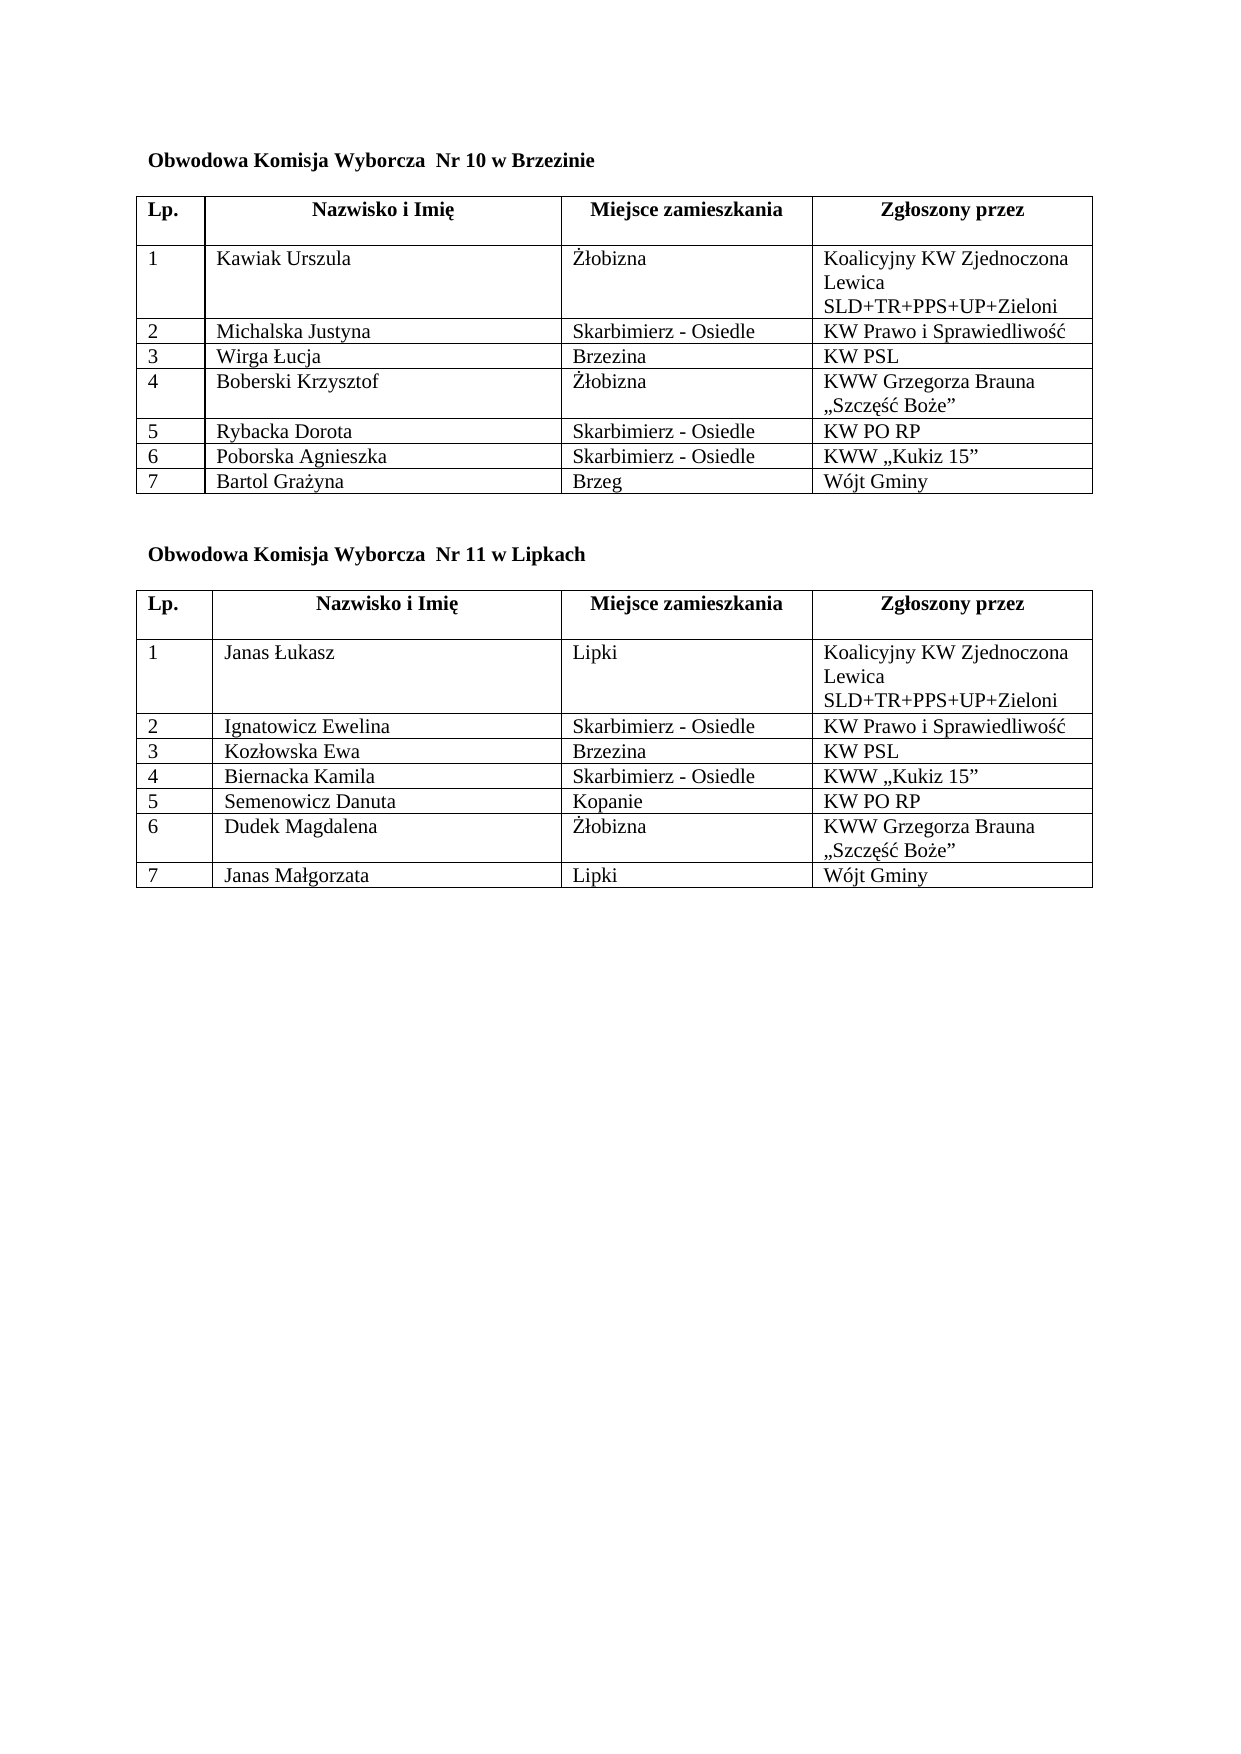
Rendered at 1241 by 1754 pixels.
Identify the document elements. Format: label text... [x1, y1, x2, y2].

table_cell Wójt Gminy [813, 469, 1092, 493]
table_cell KW PO RP [813, 419, 1092, 443]
table_cell Żłobizna [562, 246, 812, 318]
table_cell 7 [137, 469, 204, 493]
table_cell Wirga Łucja [206, 344, 561, 368]
table_header Zgłoszony przez [813, 197, 1092, 245]
table_cell Bartol Grażyna [206, 469, 561, 493]
table_cell Kawiak Urszula [206, 246, 561, 318]
table_cell Kopanie [562, 789, 812, 813]
table_cell 1 [137, 246, 204, 318]
table_cell Skarbimierz - Osiedle [562, 714, 812, 738]
table_cell 1 [137, 640, 212, 712]
table_cell KW Prawo i Sprawiedliwość [813, 319, 1092, 343]
table_cell 6 [137, 814, 212, 862]
table_cell 2 [137, 319, 204, 343]
table_header Zgłoszony przez [813, 591, 1092, 639]
table_cell Wójt Gminy [813, 863, 1092, 887]
table_cell 3 [137, 739, 212, 763]
table_cell KWW Grzegorza Brauna „Szczęść Boże” [813, 369, 1092, 417]
table_cell Brzeg [562, 469, 812, 493]
table_cell KWW „Kukiz 15” [813, 764, 1092, 788]
table_cell Janas Małgorzata [213, 863, 561, 887]
table_cell KWW Grzegorza Brauna „Szczęść Boże” [813, 814, 1092, 862]
table_cell Semenowicz Danuta [213, 789, 561, 813]
table_cell Michalska Justyna [206, 319, 561, 343]
table_cell Skarbimierz - Osiedle [562, 764, 812, 788]
table_cell Boberski Krzysztof [206, 369, 561, 417]
table_cell Janas Łukasz [213, 640, 561, 712]
table_cell Biernacka Kamila [213, 764, 561, 788]
table_header Nazwisko i Imię [206, 197, 561, 245]
table_cell 7 [137, 863, 212, 887]
table_header Miejsce zamieszkania [562, 591, 812, 639]
table_cell Ignatowicz Ewelina [213, 714, 561, 738]
table_cell Poborska Agnieszka [206, 444, 561, 468]
table_cell 6 [137, 444, 204, 468]
table_header Miejsce zamieszkania [562, 197, 812, 245]
table_cell KW PSL [813, 344, 1092, 368]
table_cell Lipki [562, 863, 812, 887]
table_cell 4 [137, 764, 212, 788]
table_cell Żłobizna [562, 814, 812, 862]
table_cell KW PO RP [813, 789, 1092, 813]
table_cell Skarbimierz - Osiedle [562, 419, 812, 443]
table_cell 2 [137, 714, 212, 738]
table_cell Dudek Magdalena [213, 814, 561, 862]
table_cell 5 [137, 419, 204, 443]
text Obwodowa Komisja Wyborcza Nr 10 w Brzezinie [148, 148, 1093, 172]
table_cell KW PSL [813, 739, 1092, 763]
table_cell Koalicyjny KW Zjednoczona Lewica SLD+TR+PPS+UP+Zieloni [813, 640, 1092, 712]
table_cell Skarbimierz - Osiedle [562, 319, 812, 343]
table_cell 4 [137, 369, 204, 417]
text Obwodowa Komisja Wyborcza Nr 11 w Lipkach [148, 542, 1093, 566]
table_cell Skarbimierz - Osiedle [562, 444, 812, 468]
table_cell Kozłowska Ewa [213, 739, 561, 763]
table_cell KWW „Kukiz 15” [813, 444, 1092, 468]
table_cell 3 [137, 344, 204, 368]
table_cell KW Prawo i Sprawiedliwość [813, 714, 1092, 738]
table_cell Rybacka Dorota [206, 419, 561, 443]
table_header Lp. [137, 197, 204, 245]
table_cell 5 [137, 789, 212, 813]
table_cell Żłobizna [562, 369, 812, 417]
table_header Lp. [137, 591, 212, 639]
table_cell Lipki [562, 640, 812, 712]
table_cell Brzezina [562, 739, 812, 763]
table_cell Brzezina [562, 344, 812, 368]
table_header Nazwisko i Imię [213, 591, 561, 639]
table_cell Koalicyjny KW Zjednoczona Lewica SLD+TR+PPS+UP+Zieloni [813, 246, 1092, 318]
